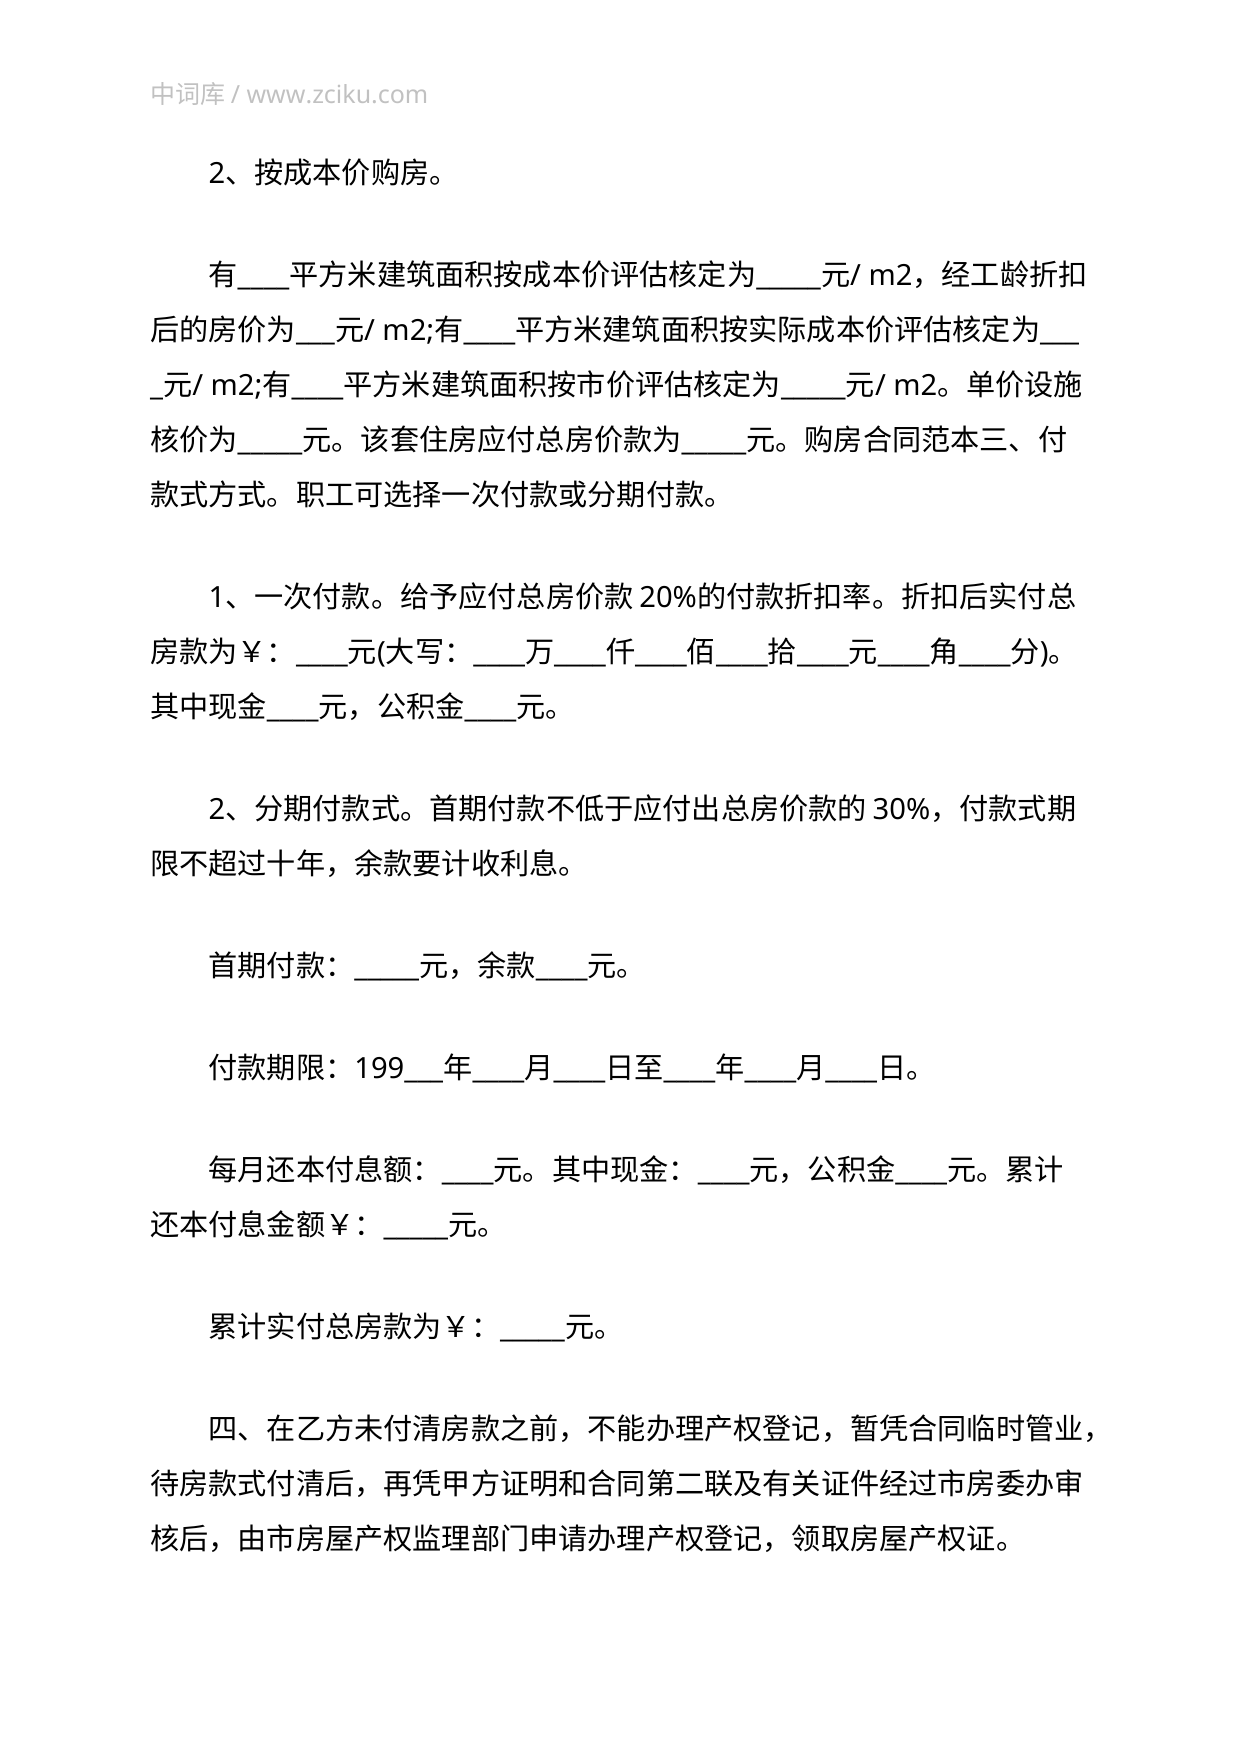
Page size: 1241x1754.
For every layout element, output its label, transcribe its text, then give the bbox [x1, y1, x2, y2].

text 每月还本付息额：____元。其中现金：____元，公积金____元。累计还本付息金额￥：_____元。 [150, 1146, 1090, 1244]
text 有____平方米建筑面积按成本价评估核定为_____元/ m2，经工龄折扣后的房价为___元/ m2;有____平方米建筑面积按实际成本价评估核定为____元/ m2;有____平方米建筑面积按市价评估核定为_____元/ m2。单价设施核价为_____元。该套住房应付总房价款为_____元。购房合同范本三、付款式方式。职工可选择一次付款或分期付款。 [150, 252, 1090, 514]
text 累计实付总房款为￥：_____元。 [150, 1303, 1090, 1346]
text 1、一次付款。给予应付总房价款20%的付款折扣率。折扣后实付总房款为￥：____元(大写：____万____仟____佰____拾____元____角____分)。其中现金____元，公积金____元。 [150, 574, 1090, 726]
text 2、分期付款式。首期付款不低于应付出总房价款的30%，付款式期限不超过十年，余款要计收利息。 [150, 786, 1090, 883]
text 四、在乙方未付清房款之前，不能办理产权登记，暂凭合同临时管业，待房款式付清后，再凭甲方证明和合同第二联及有关证件经过市房委办审核后，由市房屋产权监理部门申请办理产权登记，领取房屋产权证。 [150, 1405, 1090, 1557]
text 付款期限：199___年____月____日至____年____月____日。 [150, 1044, 1090, 1087]
text 首期付款：_____元，余款____元。 [150, 942, 1090, 985]
text 2、按成本价购房。 [150, 150, 1090, 192]
